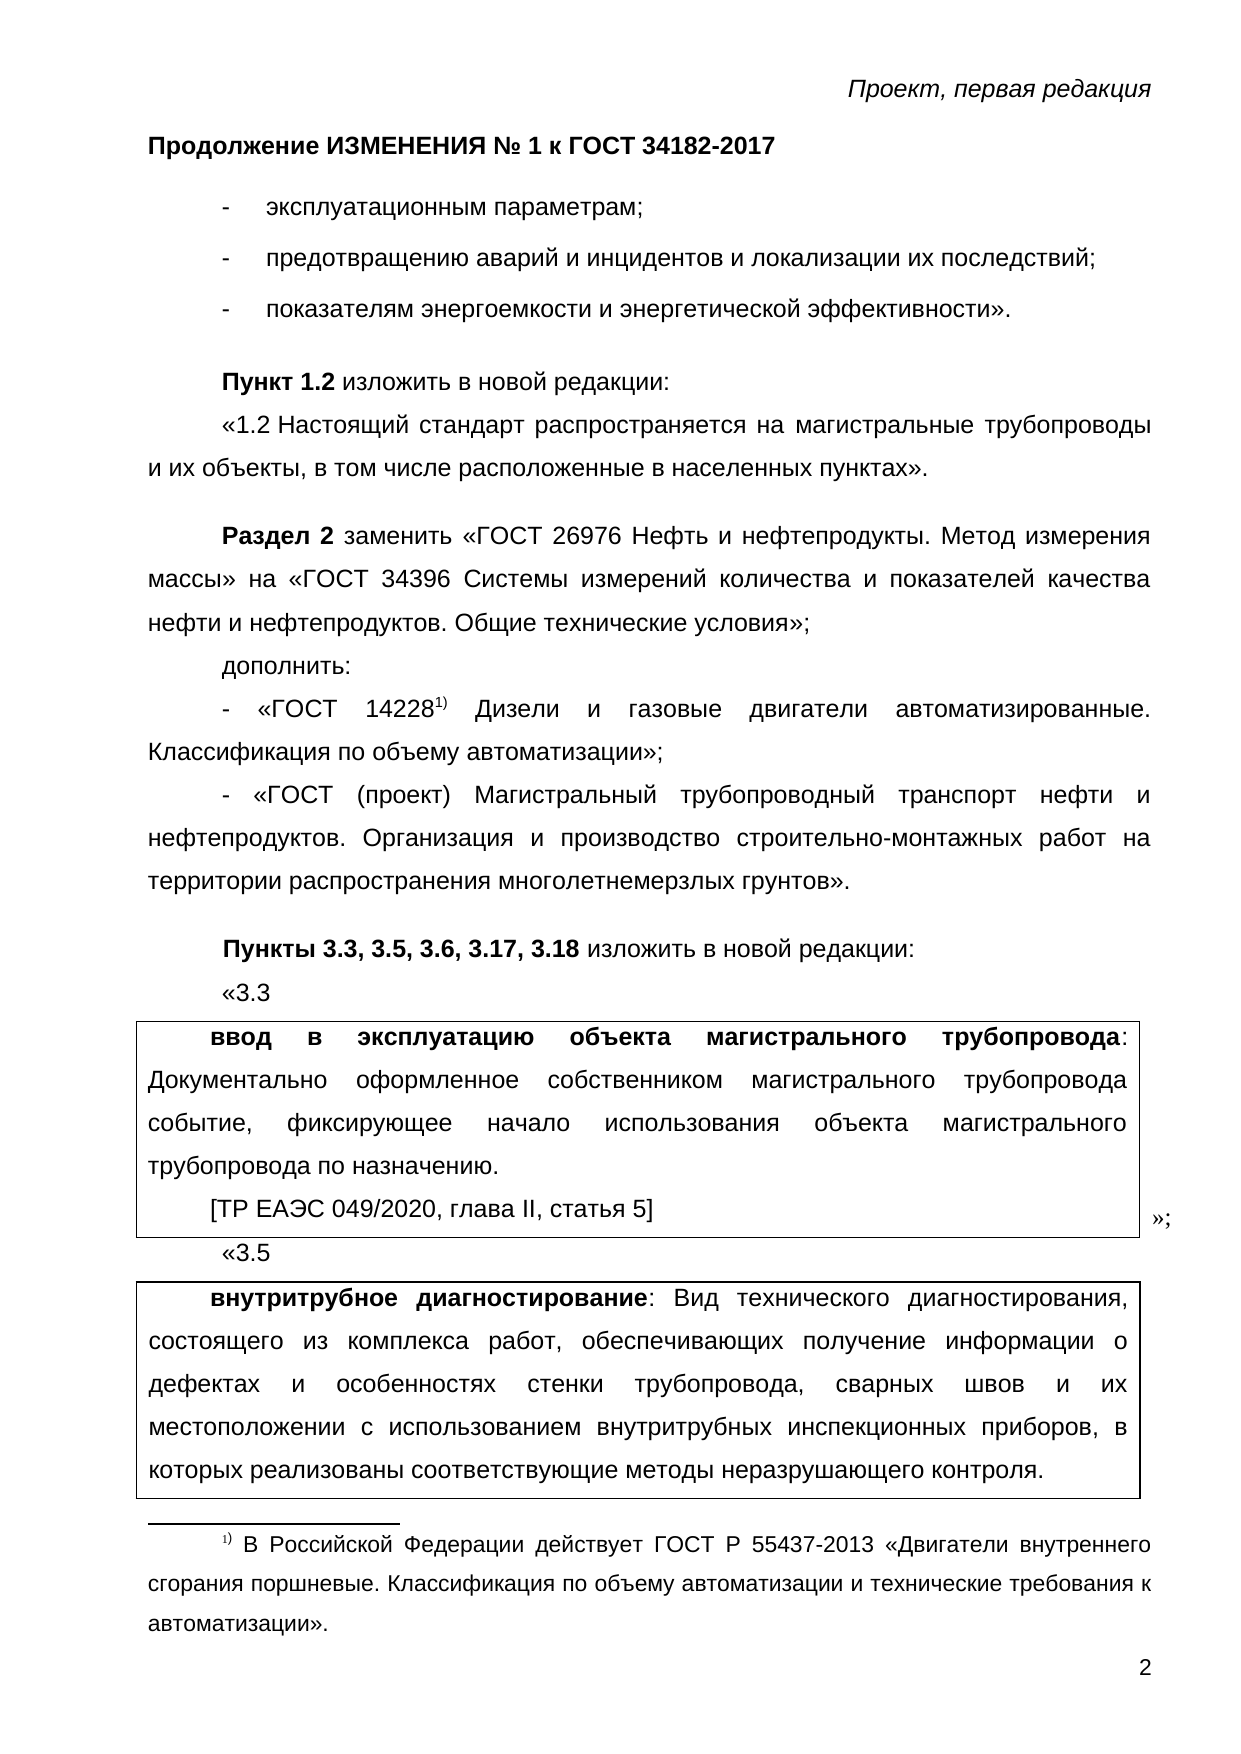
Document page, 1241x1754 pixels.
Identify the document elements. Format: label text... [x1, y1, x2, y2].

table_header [137, 1283, 1139, 1498]
table_header ввод в эксплуатацию объекта магистрального трубопровода: Документально оформленное собственником магистрального трубопровода событие, фиксирующее начало использования объекта магистрального трубопровода по назначению. [ТР ЕАЭС 049/2020, глава II, статья 5] [137, 1022, 1139, 1237]
list Пункты 3.3, 3.5, 3.6, 3.17, 3.18 изложить в новой редакции: [223, 934, 1152, 963]
text «3.3 [148, 978, 1152, 1006]
text «3.5 [222, 1238, 1152, 1267]
list - «ГОСТ 14228) Дизели и газовые двигатели автоматизированные. Классификация по объему автоматизации»; [148, 694, 1152, 766]
list дополнить: [148, 651, 1152, 679]
text Раздел 2 заменить «ГОСТ 26976 Нефть и нефтепродукты. Метод измерения массы» на «ГОСТ 34396 Системы измерений количества и показателей качества нефти и нефтепродуктов. Общие технические условия»; [148, 521, 1152, 636]
list показателям энергоемкости и энергетической эффективности». [148, 291, 1152, 325]
list предотвращению аварий и инцидентов и локализации их последствий; [148, 240, 1152, 274]
text Пункт 1.2 изложить в новой редакции: [148, 367, 1152, 396]
list эксплуатационным параметрам; [148, 189, 1152, 223]
list - «ГОСТ (проект) Магистральный трубопроводный транспорт нефти и нефтепродуктов. Организация и производство строительно-монтажных работ на территории распространения многолетнемерзлых грунтов». [148, 780, 1152, 895]
text «1.2 Настоящий стандарт распространяется на магистральные трубопроводы и их объекты, в том числе расположенные в населенных пунктах». [148, 410, 1152, 482]
